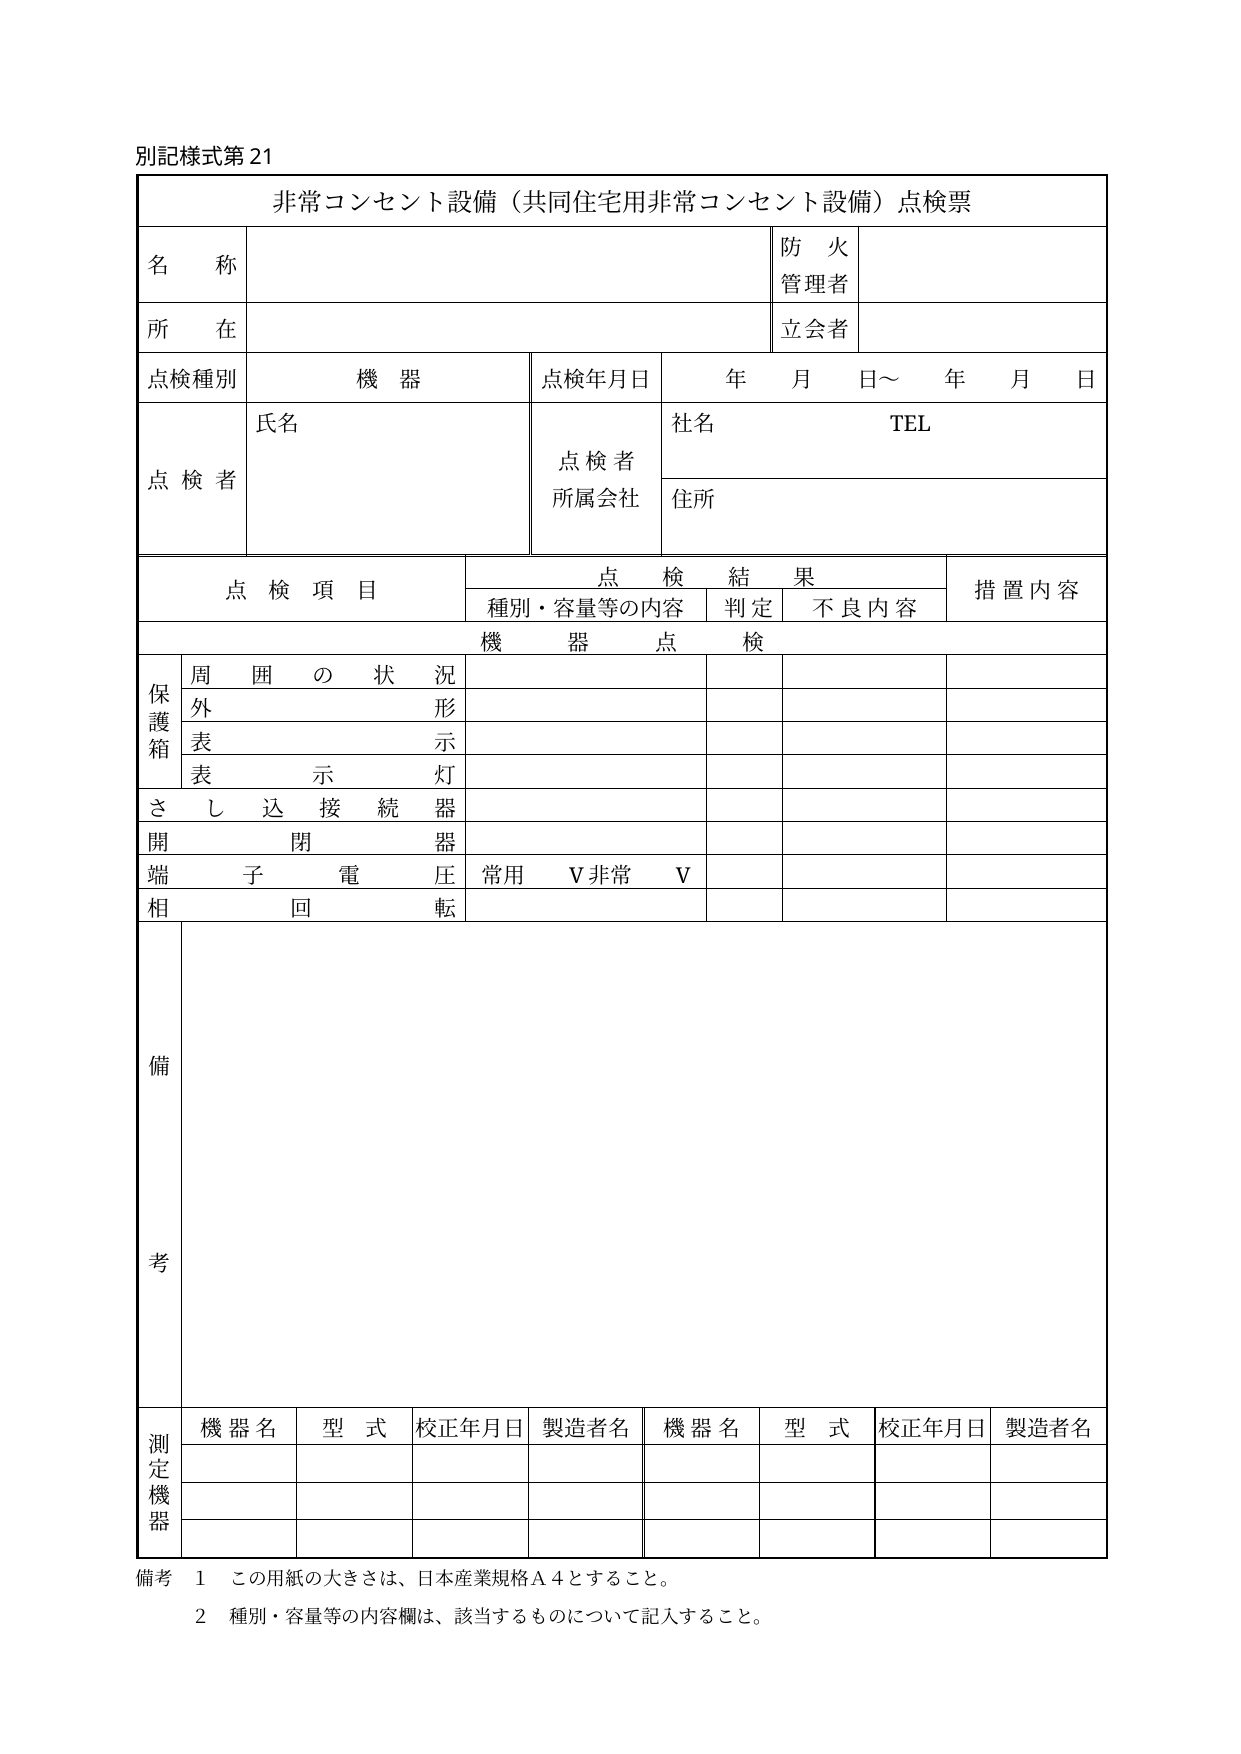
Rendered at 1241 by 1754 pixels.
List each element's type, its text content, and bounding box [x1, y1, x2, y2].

table_cell [645, 1520, 759, 1557]
table_cell 判 定 [707, 589, 782, 621]
table_cell [466, 755, 706, 787]
table_cell 点 検 結 果 [466, 557, 946, 587]
table_cell 周囲の状況 [182, 655, 465, 687]
table_cell [645, 1483, 759, 1519]
table_cell 点検種別 [139, 353, 246, 402]
text 備考 １ この用紙の大きさは、日本産業規格Ａ４とすること。 [135, 1559, 1105, 1596]
table_cell [991, 1520, 1106, 1557]
table_cell [947, 655, 1106, 687]
table_cell [247, 303, 770, 352]
table_cell [182, 1445, 296, 1482]
text ２ 種別・容量等の内容欄は、該当するものについて記入すること。 [135, 1596, 1105, 1634]
table_cell 点検年月日 [532, 353, 661, 402]
table_cell [783, 755, 946, 787]
table_cell 所在 [139, 303, 246, 352]
table_cell 校正年月日 [876, 1408, 990, 1444]
table_cell [707, 855, 782, 887]
table_cell [947, 855, 1106, 887]
table_cell [876, 1445, 990, 1482]
table_cell [760, 1483, 874, 1519]
table_cell [947, 755, 1106, 787]
table_cell 型 式 [297, 1408, 412, 1444]
table_cell 表示 [182, 722, 465, 754]
table_cell 種別・容量等の内容 [466, 589, 706, 621]
table_cell 点 検 者 所属会社 [532, 403, 661, 554]
table_cell [466, 789, 706, 821]
table_cell [947, 822, 1106, 854]
table_cell 校正年月日 [413, 1408, 528, 1444]
table_cell 保 護 箱 [139, 655, 181, 787]
table_cell [297, 1520, 412, 1557]
table_cell [182, 1483, 296, 1519]
table_cell [859, 303, 1106, 352]
table_cell 名称 [139, 227, 246, 302]
table_cell [991, 1483, 1106, 1519]
table_cell [783, 822, 946, 854]
table_cell 相回転 [139, 889, 465, 921]
table_cell 措 置 内 容 [947, 557, 1106, 621]
table_cell [707, 722, 782, 754]
table_cell [247, 227, 770, 302]
table_cell [466, 722, 706, 754]
table_cell 機 器 点 検 [139, 622, 1106, 654]
table_cell 製造者名 [991, 1408, 1106, 1444]
table_cell さし込接続器 [139, 789, 465, 821]
table_cell [466, 822, 706, 854]
table_cell 測定機器 [139, 1408, 181, 1557]
table_cell [947, 789, 1106, 821]
table_cell [297, 1445, 412, 1482]
table_cell [947, 689, 1106, 721]
table_cell [529, 1520, 642, 1557]
table_cell 開閉器 [139, 822, 465, 854]
table_cell [707, 889, 782, 921]
table_cell 機 器 [247, 353, 529, 402]
table_cell [466, 889, 706, 921]
table_cell 立会者 [773, 303, 858, 352]
table_header 非常コンセント設備（共同住宅用非常コンセント設備）点検票 [139, 176, 1106, 226]
table_cell 備 考 [139, 922, 181, 1407]
table_cell 年 月 日～ 年 月 日 [662, 353, 1106, 402]
table_cell [783, 655, 946, 687]
table_cell [783, 789, 946, 821]
table_cell 機 器 名 [645, 1408, 759, 1444]
table_cell [876, 1483, 990, 1519]
table_cell [707, 689, 782, 721]
table_cell [707, 822, 782, 854]
table_cell [783, 855, 946, 887]
table_cell [297, 1483, 412, 1519]
table_cell 点検者 [139, 403, 246, 554]
table_cell [529, 1445, 642, 1482]
table_cell [182, 922, 1106, 1407]
table_cell [645, 1445, 759, 1482]
table_cell 型 式 [760, 1408, 874, 1444]
table_cell [529, 1483, 642, 1519]
table_cell [707, 655, 782, 687]
table_cell [760, 1445, 874, 1482]
table_cell 氏名 [247, 403, 529, 554]
table_cell 製造者名 [529, 1408, 642, 1444]
table_cell [413, 1445, 528, 1482]
table_cell [876, 1520, 990, 1557]
table_cell [783, 889, 946, 921]
table_cell 社名 TEL [662, 403, 1106, 478]
table_cell [760, 1520, 874, 1557]
table_cell [707, 789, 782, 821]
table_cell 端子電圧 [139, 855, 465, 887]
table_cell [413, 1483, 528, 1519]
table_cell 点 検 項 目 [139, 557, 465, 621]
table_cell [182, 1520, 296, 1557]
table_cell [783, 722, 946, 754]
table_cell 不 良 内 容 [783, 589, 946, 621]
table_cell [859, 227, 1106, 302]
table_cell [947, 722, 1106, 754]
table_cell 常用 V非常 V [466, 855, 706, 887]
table_cell [783, 689, 946, 721]
table_cell [947, 889, 1106, 921]
table_cell 機 器 名 [182, 1408, 296, 1444]
text 別記様式第21 [135, 136, 1105, 174]
table_cell [466, 655, 706, 687]
table_cell [413, 1520, 528, 1557]
table_cell 表示灯 [182, 755, 465, 787]
table_cell [707, 755, 782, 787]
table_cell [466, 689, 706, 721]
table_cell 防火 管理者 [773, 227, 858, 302]
table_cell 外形 [182, 689, 465, 721]
table_cell 住所 [662, 479, 1106, 554]
table_cell [991, 1445, 1106, 1482]
